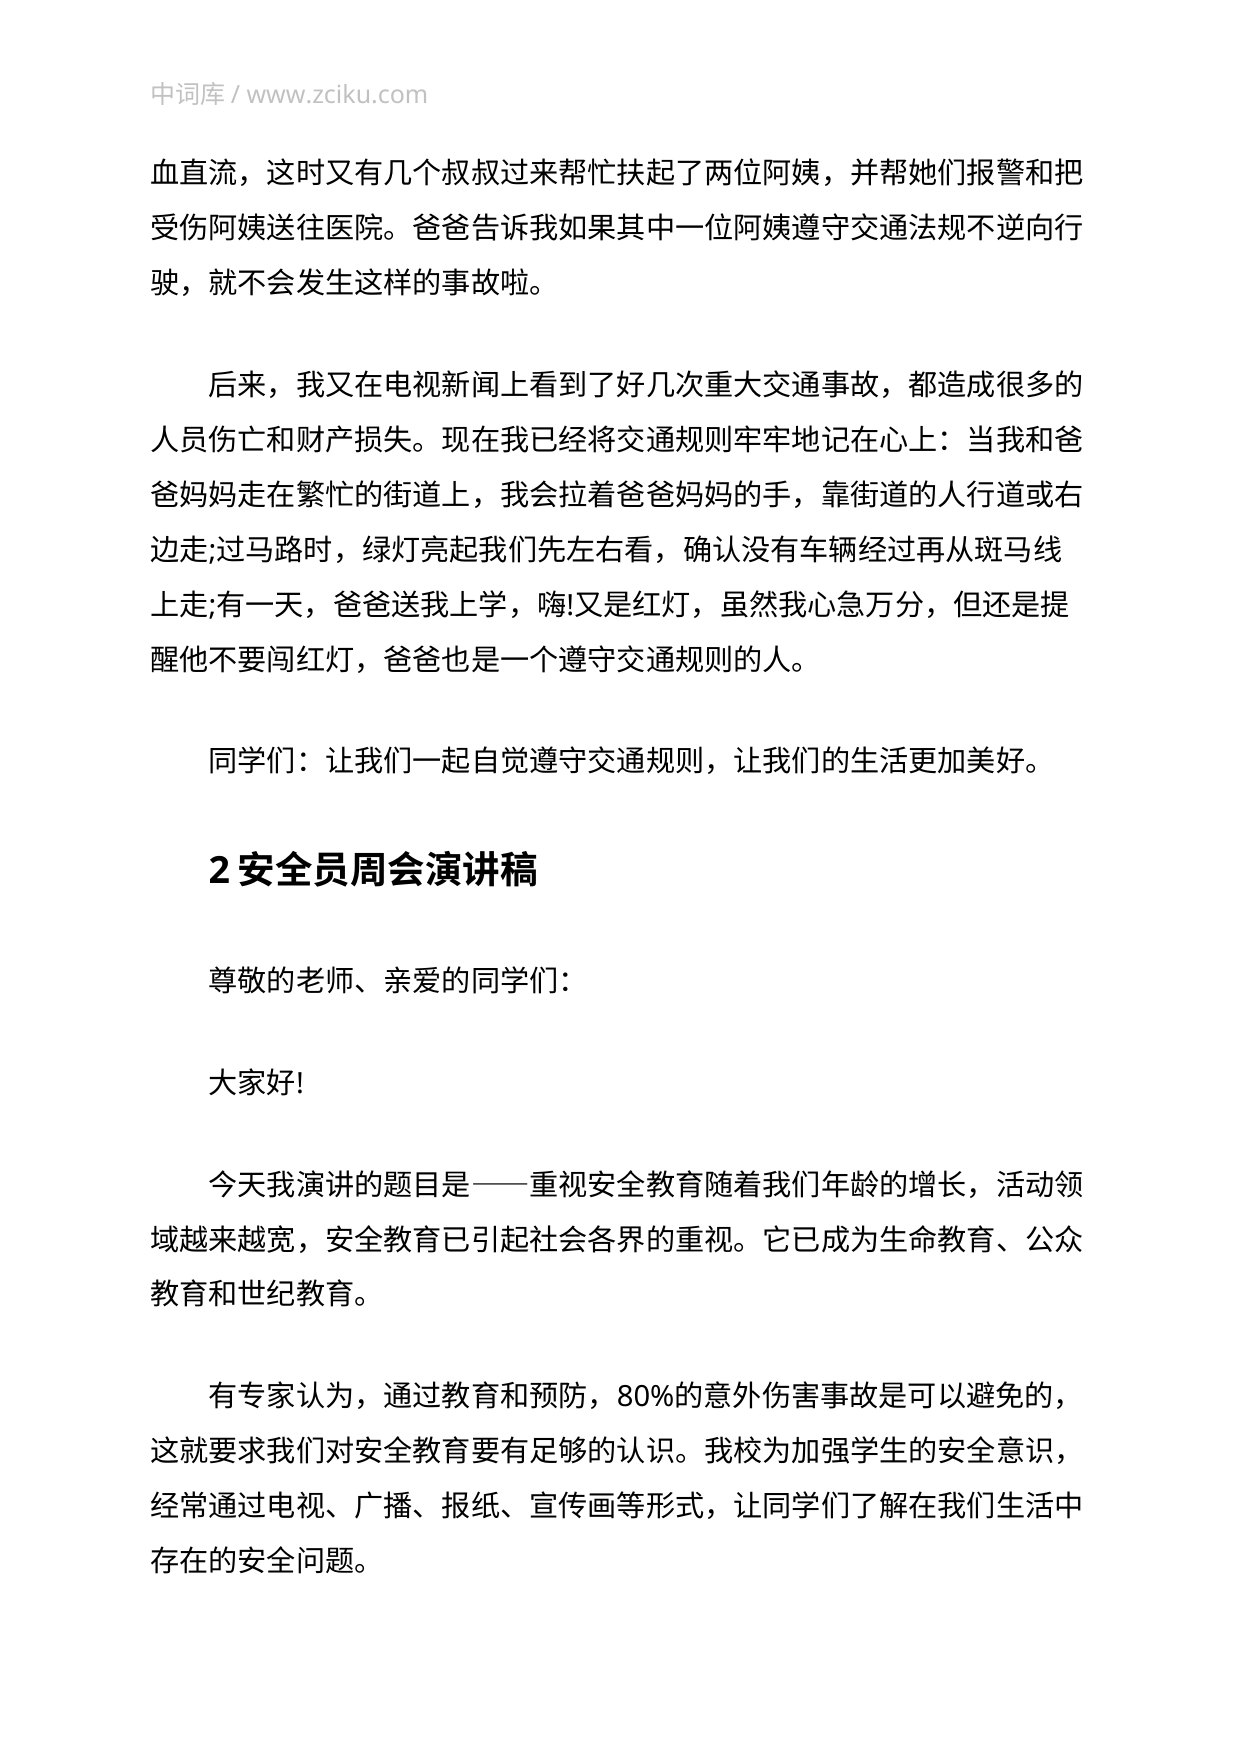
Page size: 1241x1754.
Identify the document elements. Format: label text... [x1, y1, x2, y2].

text 大家好! [150, 1059, 1090, 1102]
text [150, 150, 1090, 302]
text 同学们：让我们一起自觉遵守交通规则，让我们的生活更加美好。 [150, 738, 1090, 780]
text 尊敬的老师、亲爱的同学们： [150, 957, 1090, 1000]
text 2安全员周会演讲稿 [150, 840, 1090, 894]
text 有专家认为，通过教育和预防，80%的意外伤害事故是可以避免的，这就要求我们对安全教育要有足够的认识。我校为加强学生的安全意识，经常通过电视、广播、报纸、宣传画等形式，让同学们了解在我们生活中存在的安全问题。 [150, 1373, 1090, 1580]
text 后来，我又在电视新闻上看到了好几次重大交通事故，都造成很多的人员伤亡和财产损失。现在我已经将交通规则牢牢地记在心上：当我和爸爸妈妈走在繁忙的街道上，我会拉着爸爸妈妈的手，靠街道的人行道或右边走;过马路时，绿灯亮起我们先左右看，确认没有车辆经过再从斑马线上走;有一天，爸爸送我上学，嗨!又是红灯，虽然我心急万分，但还是提醒他不要闯红灯，爸爸也是一个遵守交通规则的人。 [150, 362, 1090, 678]
text 今天我演讲的题目是——重视安全教育随着我们年龄的增长，活动领域越来越宽，安全教育已引起社会各界的重视。它已成为生命教育、公众教育和世纪教育。 [150, 1161, 1090, 1313]
